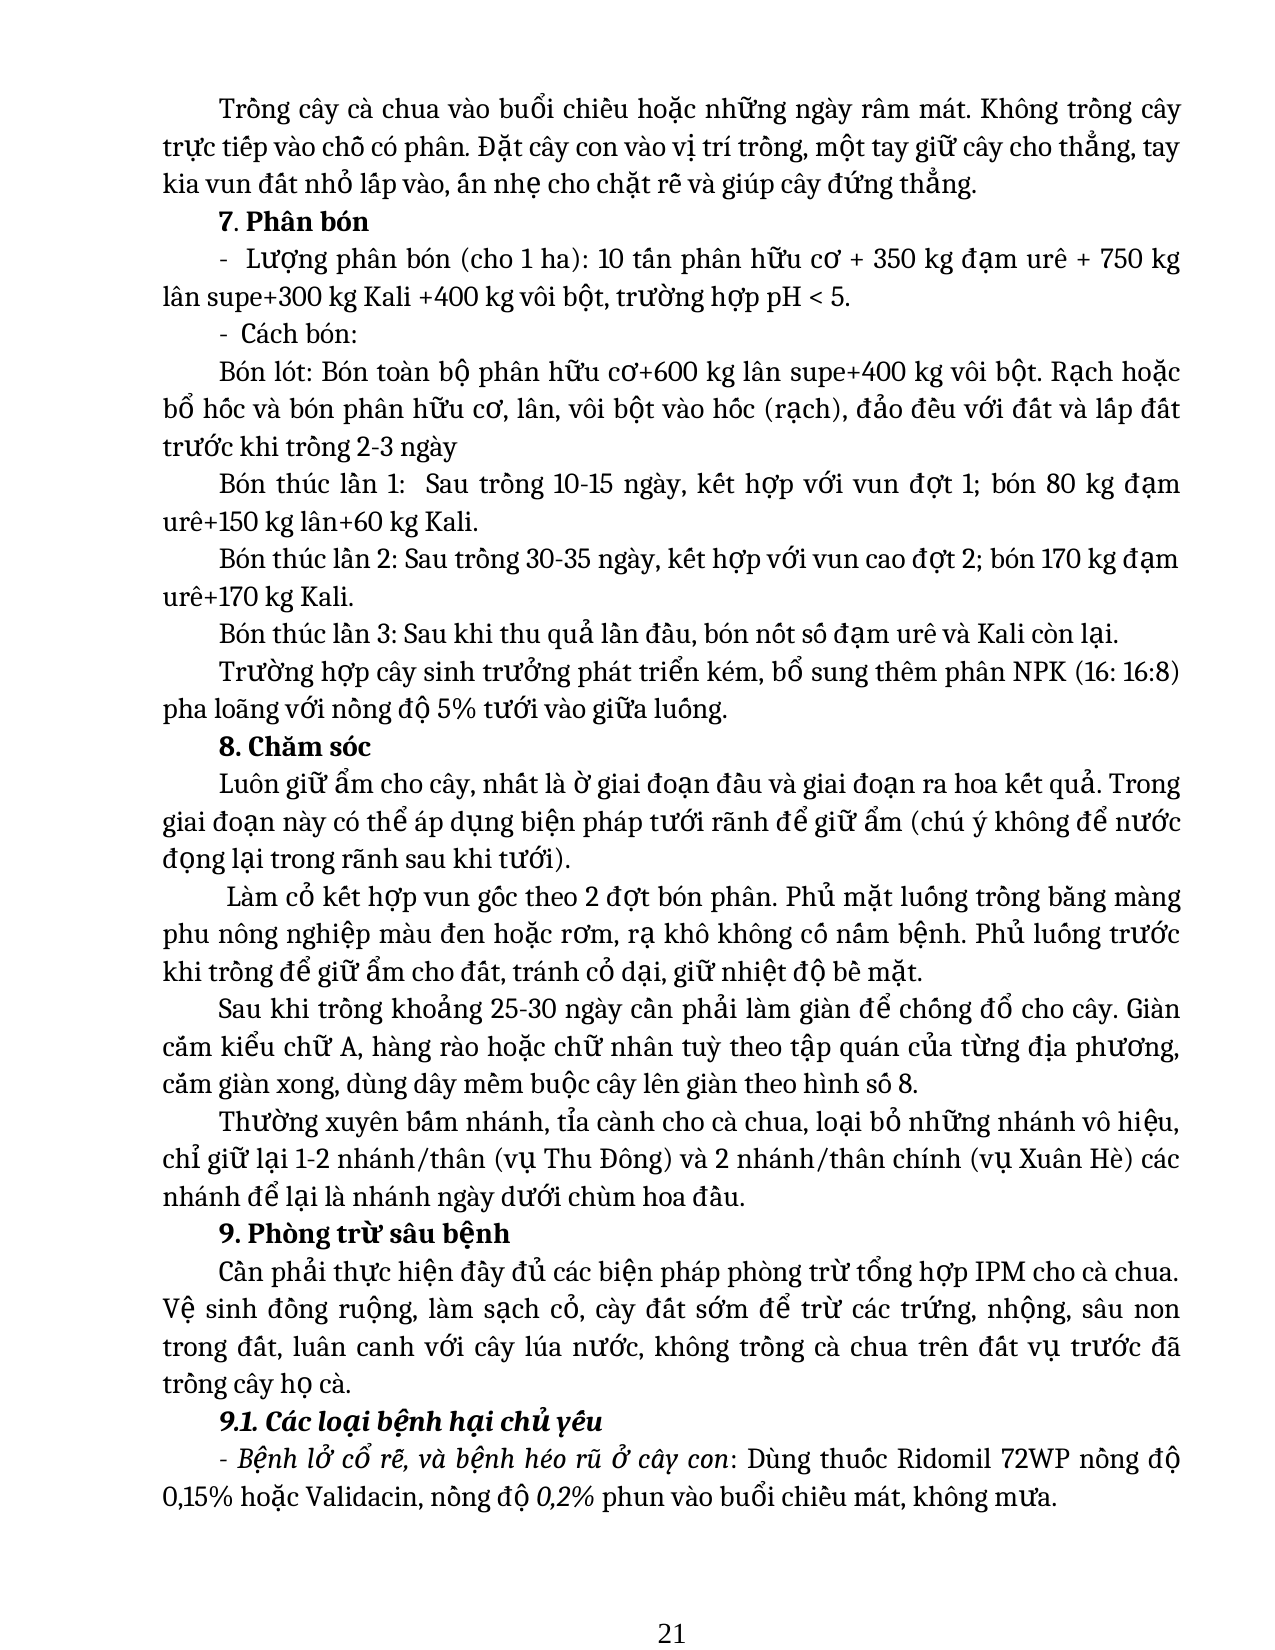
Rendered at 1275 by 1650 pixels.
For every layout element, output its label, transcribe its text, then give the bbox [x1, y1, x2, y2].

text Trồng cây cà chua vào buổi chiều hoặc những ngày râm mát. Không trồng cây trực tiếp vào chỗ có phân. Đặt cây con vào vị trí trồng, một tay giữ cây cho thẳng, tay kia vun đất nhỏ lấp vào, ấn nhẹ cho chặt rễ và giúp cây đứng thẳng. [162, 89, 1181, 201]
text Cần phải thực hiện đầy đủ các biện pháp phòng trừ tổng hợp IPM cho cà chua. Vệ sinh đồng ruộng, làm sạch cỏ, cày đất sớm để trừ các trứng, nhộng, sâu non trong đất, luân canh với cây lúa nước, không trồng cà chua trên đất vụ trước đã trồng cây họ cà. [162, 1344, 1181, 1401]
text - Cách bón: [162, 314, 1181, 351]
text 9.1. Các loại bệnh hại chủ yếu [219, 1401, 1181, 1439]
text - Lượng phân bón (cho 1 ha): 10 tấn phân hữu cơ + 350 kg đạm urê + 750 kg lân supe+300 kg Kali +400 kg vôi bột, trường hợp pH < 5. [162, 239, 1181, 314]
text Trường hợp cây sinh trưởng phát triển kém, bổ sung thêm phân NPK (16: 16:8) pha loãng với nồng độ 5% tưới vào giữa luống. [162, 651, 1181, 726]
text 9. Phòng trừ sâu bệnh [162, 1214, 1181, 1251]
text Bón thúc lần 1: Sau trồng 10-15 ngày, kết hợp với vun đợt 1; bón 80 kg đạm urê+150 kg lân+60 kg Kali. [162, 464, 1181, 539]
text Luôn giữ ẩm cho cây, nhất là ờ giai đoạn đầu và giai đoạn ra hoa kết quả. Trong giai đoạn này có thể áp dụng biện pháp tưới rãnh để giữ ẩm (chú ý không để nước đọng lại trong rãnh sau khi tưới). [162, 764, 1181, 876]
text Bón thúc lần 2: Sau trồng 30-35 ngày, kết hợp với vun cao đợt 2; bón 170 kg đạm urê+170 kg Kali. [162, 539, 1181, 614]
text Bón lót: Bón toàn bộ phân hữu cơ+600 kg lân supe+400 kg vôi bột. Rạch hoặc bổ hốc và bón phân hữu cơ, lân, vôi bột vào hốc (rạch), đảo đều với đất và lấp đất trước khi trồng 2-3 ngày [162, 351, 1181, 464]
text Cần phải thực hiện đầy đủ các biện pháp phòng trừ tổng hợp IPM cho cà chua. Vệ sinh đồng ruộng, làm sạch cỏ, cày đất sớm để trừ các trứng, nhộng, sâu non trong đất, luân canh với cây lúa nước, không trồng cà chua trên đất vụ trước đã trồng cây họ cà. [162, 1300, 1181, 1343]
text Bón thúc lần 3: Sau khi thu quả lần đầu, bón nốt số đạm urê và Kali còn lại. [162, 614, 1181, 651]
text Thường xuyên bấm nhánh, tỉa cành cho cà chua, loại bỏ những nhánh vô hiệu, chỉ giữ lại 1-2 nhánh/thân (vụ Thu Đông) và 2 nhánh/thân chính (vụ Xuân Hè) các nhánh để lại là nhánh ngày dưới chùm hoa đầu. [162, 1101, 1181, 1214]
text 8. Chăm sóc [162, 726, 1181, 764]
text Sau khi trồng khoảng 25-30 ngày cần phải làm giàn để chống đổ cho cây. Giàn cắm kiểu chữ A, hàng rào hoặc chữ nhân tuỳ theo tập quán của từng địa phương, cắm giàn xong, dùng dây mềm buộc cây lên giàn theo hình số 8. [162, 989, 1181, 1101]
text Làm cỏ kết hợp vun gốc theo 2 đợt bón phân. Phủ mặt luống trồng bằng màng phu nông nghiệp màu đen hoặc rơm, rạ khô không cố nấm bệnh. Phủ luống trước khi trồng để giữ ẩm cho đất, tránh cỏ dại, giữ nhiệt độ bề mặt. [162, 876, 1181, 989]
text - Bệnh lở cổ rễ, và bệnh héo rũ ở cây con: Dùng thuốc Ridomil 72WP nồng độ 0,15% hoặc Validacin, nồng độ 0,2% phun vào buổi chiều mát, không mưa. [162, 1439, 1181, 1514]
text 7. Phân bón [162, 201, 1181, 239]
text Cần phải thực hiện đầy đủ các biện pháp phòng trừ tổng hợp IPM cho cà chua. Vệ sinh đồng ruộng, làm sạch cỏ, cày đất sớm để trừ các trứng, nhộng, sâu non trong đất, luân canh với cây lúa nước, không trồng cà chua trên đất vụ trước đã trồng cây họ cà. [162, 1251, 1181, 1299]
